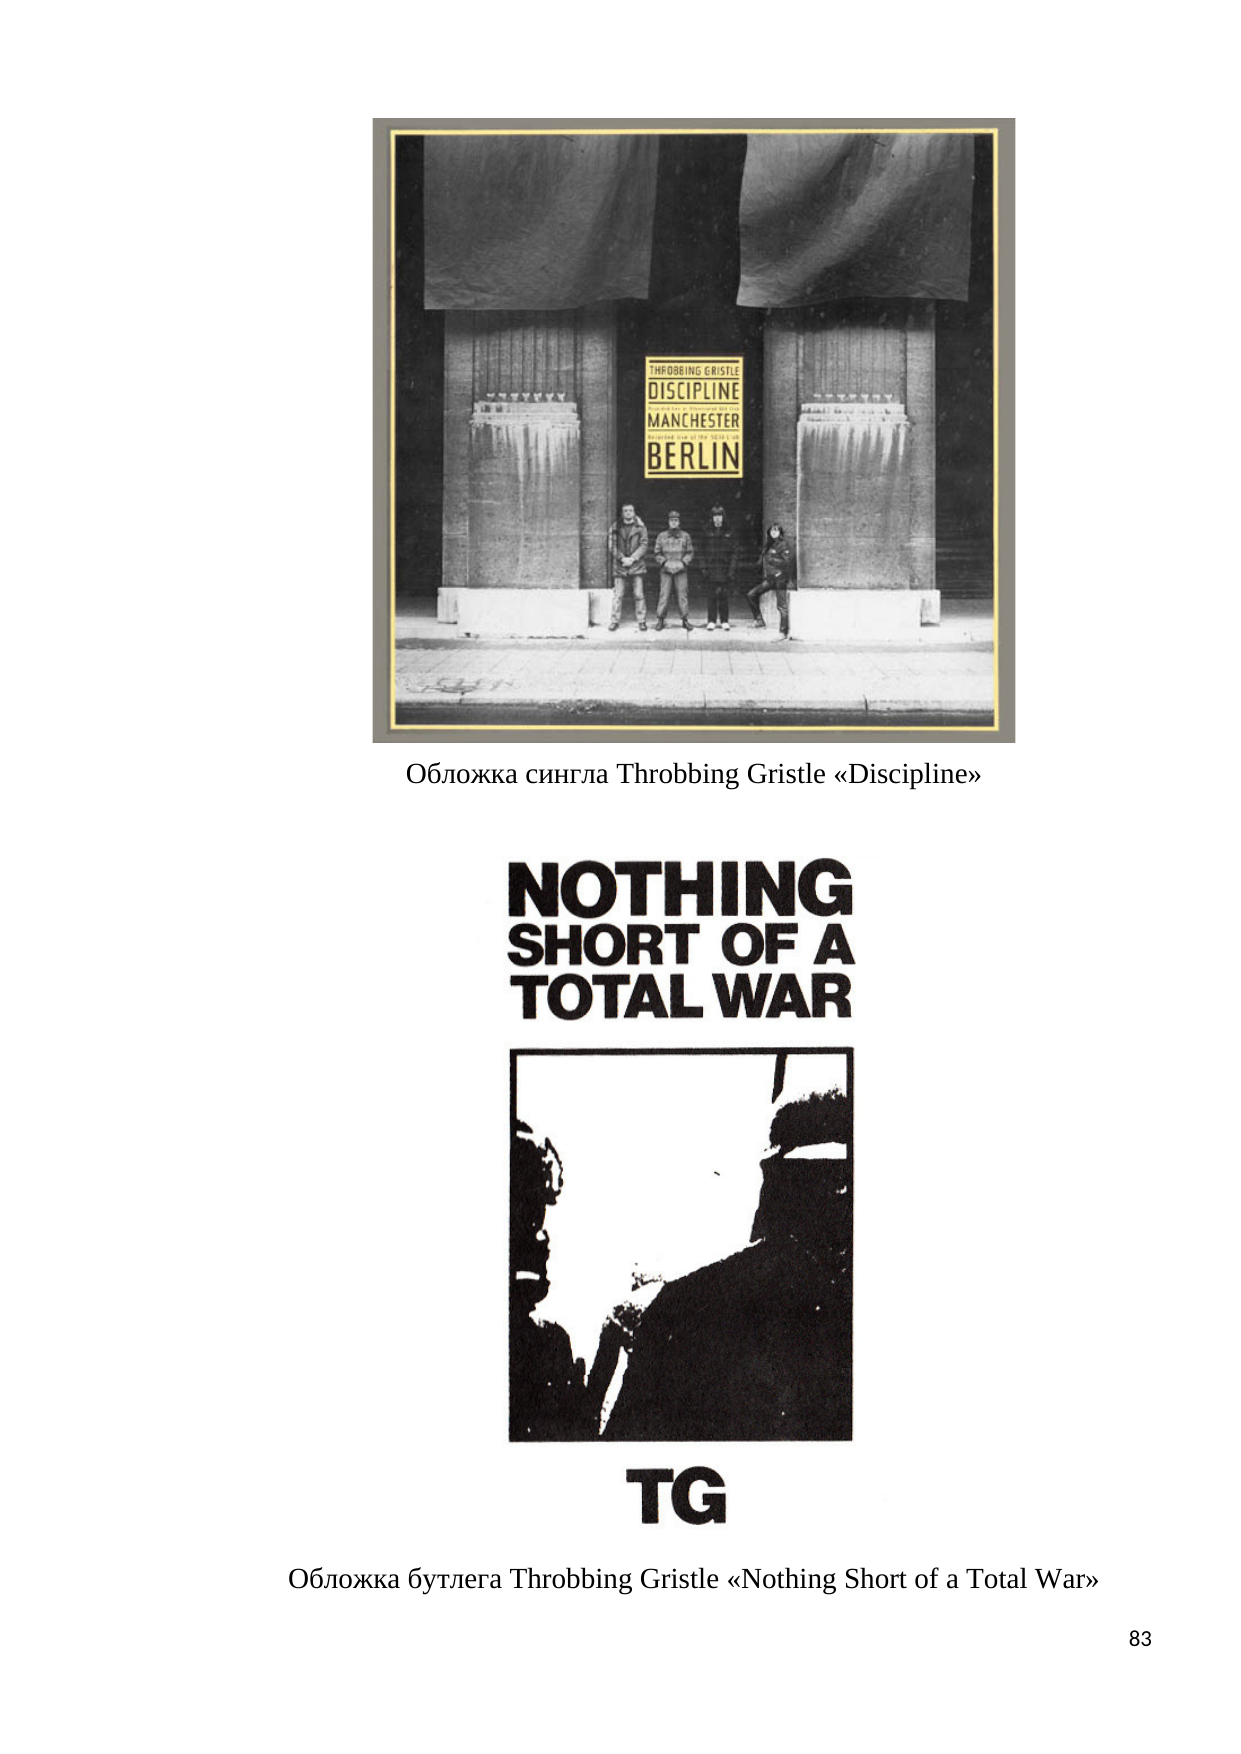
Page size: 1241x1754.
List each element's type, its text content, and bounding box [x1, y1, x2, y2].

text Обложка сингла Throbbing Gristle «Discipline» [177, 756, 1152, 790]
picture [372, 118, 1016, 743]
text Обложка бутлега Throbbing Gristle «Nothing Short of a Total War» [177, 1562, 1152, 1595]
picture [476, 856, 912, 1548]
